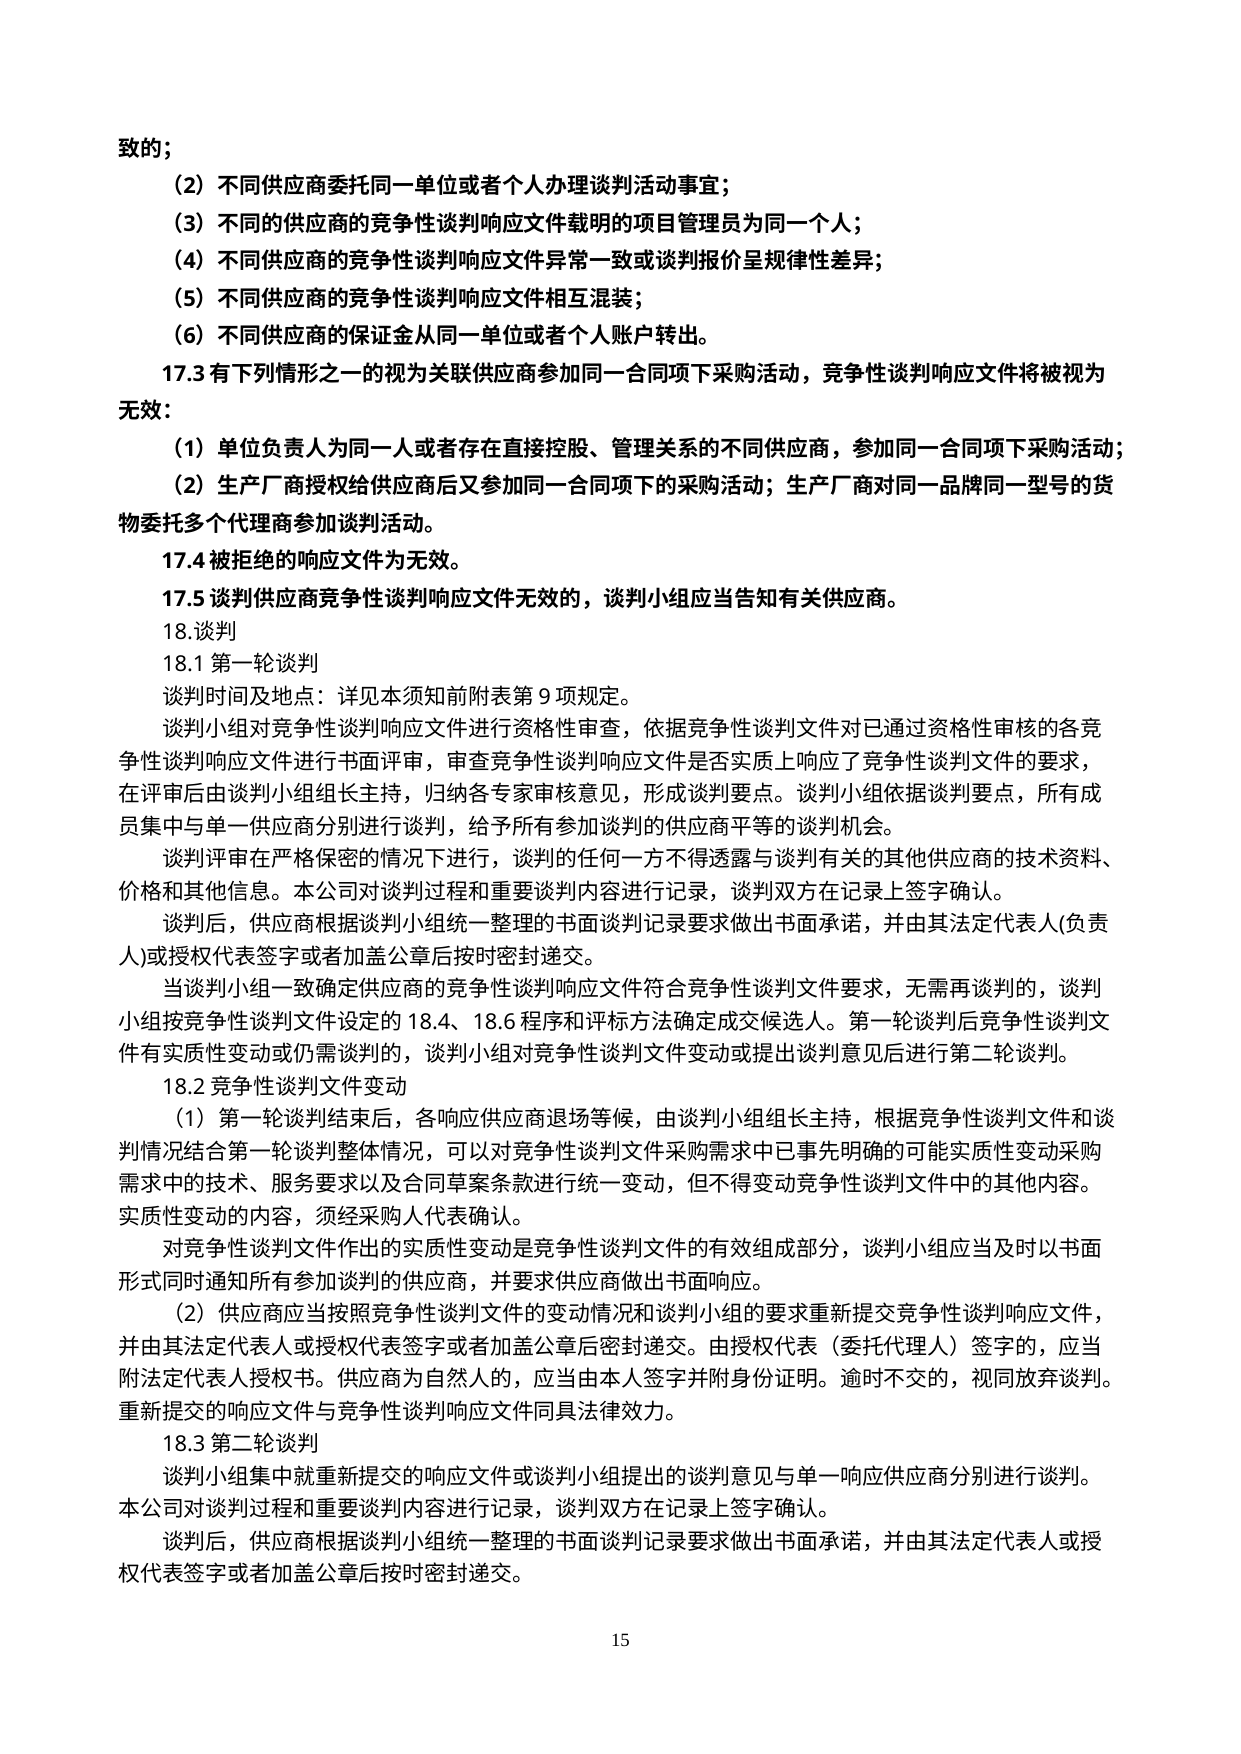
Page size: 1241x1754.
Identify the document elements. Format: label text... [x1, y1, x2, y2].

text 谈判后，供应商根据谈判小组统一整理的书面谈判记录要求做出书面承诺，并由其法定代表人或授权代表签字或者加盖公章后按时密封递交。 [118, 1523, 1122, 1588]
text 谈判评审在严格保密的情况下进行，谈判的任何一方不得透露与谈判有关的其他供应商的技术资料、价格和其他信息。本公司对谈判过程和重要谈判内容进行记录，谈判双方在记录上签字确认。 [118, 841, 1122, 906]
text （2）生产厂商授权给供应商后又参加同一合同项下的采购活动；生产厂商对同一品牌同一型号的货物委托多个代理商参加谈判活动。 [118, 463, 1122, 538]
text 17.5谈判供应商竞争性谈判响应文件无效的，谈判小组应当告知有关供应商。 [118, 576, 1122, 613]
text （4）不同供应商的竞争性谈判响应文件异常一致或谈判报价呈规律性差异； [118, 238, 1122, 276]
text 17.3有下列情形之一的视为关联供应商参加同一合同项下采购活动，竞争性谈判响应文件将被视为无效： [118, 351, 1122, 426]
text （1）第一轮谈判结束后，各响应供应商退场等候，由谈判小组组长主持，根据竞争性谈判文件和谈判情况结合第一轮谈判整体情况，可以对竞争性谈判文件采购需求中已事先明确的可能实质性变动采购需求中的技术、服务要求以及合同草案条款进行统一变动，但不得变动竞争性谈判文件中的其他内容。实质性变动的内容，须经采购人代表确认。 [118, 1101, 1122, 1231]
text （1）单位负责人为同一人或者存在直接控股、管理关系的不同供应商，参加同一合同项下采购活动； [118, 426, 1122, 463]
text 谈判小组对竞争性谈判响应文件进行资格性审查，依据竞争性谈判文件对已通过资格性审核的各竞争性谈判响应文件进行书面评审，审查竞争性谈判响应文件是否实质上响应了竞争性谈判文件的要求，在评审后由谈判小组组长主持，归纳各专家审核意见，形成谈判要点。谈判小组依据谈判要点，所有成员集中与单一供应商分别进行谈判，给予所有参加谈判的供应商平等的谈判机会。 [118, 711, 1122, 841]
text 谈判后，供应商根据谈判小组统一整理的书面谈判记录要求做出书面承诺，并由其法定代表人(负责人)或授权代表签字或者加盖公章后按时密封递交。 [118, 906, 1122, 971]
text 当谈判小组一致确定供应商的竞争性谈判响应文件符合竞争性谈判文件要求，无需再谈判的，谈判小组按竞争性谈判文件设定的18.4、18.6程序和评标方法确定成交候选人。第一轮谈判后竞争性谈判文件有实质性变动或仍需谈判的，谈判小组对竞争性谈判文件变动或提出谈判意见后进行第二轮谈判。 [118, 971, 1122, 1068]
text 17.4被拒绝的响应文件为无效。 [118, 538, 1122, 576]
text 18.谈判 [118, 613, 1122, 646]
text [118, 126, 1122, 163]
text 对竞争性谈判文件作出的实质性变动是竞争性谈判文件的有效组成部分，谈判小组应当及时以书面形式同时通知所有参加谈判的供应商，并要求供应商做出书面响应。 [118, 1231, 1122, 1296]
text 18.3第二轮谈判 [118, 1426, 1122, 1458]
text （3）不同的供应商的竞争性谈判响应文件载明的项目管理员为同一个人； [118, 201, 1122, 238]
text （2）不同供应商委托同一单位或者个人办理谈判活动事宜； [118, 163, 1122, 201]
text （2）供应商应当按照竞争性谈判文件的变动情况和谈判小组的要求重新提交竞争性谈判响应文件，并由其法定代表人或授权代表签字或者加盖公章后密封递交。由授权代表（委托代理人）签字的，应当附法定代表人授权书。供应商为自然人的，应当由本人签字并附身份证明。逾时不交的，视同放弃谈判。重新提交的响应文件与竞争性谈判响应文件同具法律效力。 [118, 1296, 1122, 1426]
text （5）不同供应商的竞争性谈判响应文件相互混装； [118, 276, 1122, 313]
text 谈判小组集中就重新提交的响应文件或谈判小组提出的谈判意见与单一响应供应商分别进行谈判。本公司对谈判过程和重要谈判内容进行记录，谈判双方在记录上签字确认。 [118, 1458, 1122, 1523]
text 18.2竞争性谈判文件变动 [118, 1068, 1122, 1101]
text 谈判时间及地点：详见本须知前附表第9项规定。 [118, 678, 1122, 711]
text （6）不同供应商的保证金从同一单位或者个人账户转出。 [118, 313, 1122, 351]
text 18.1第一轮谈判 [118, 646, 1122, 678]
